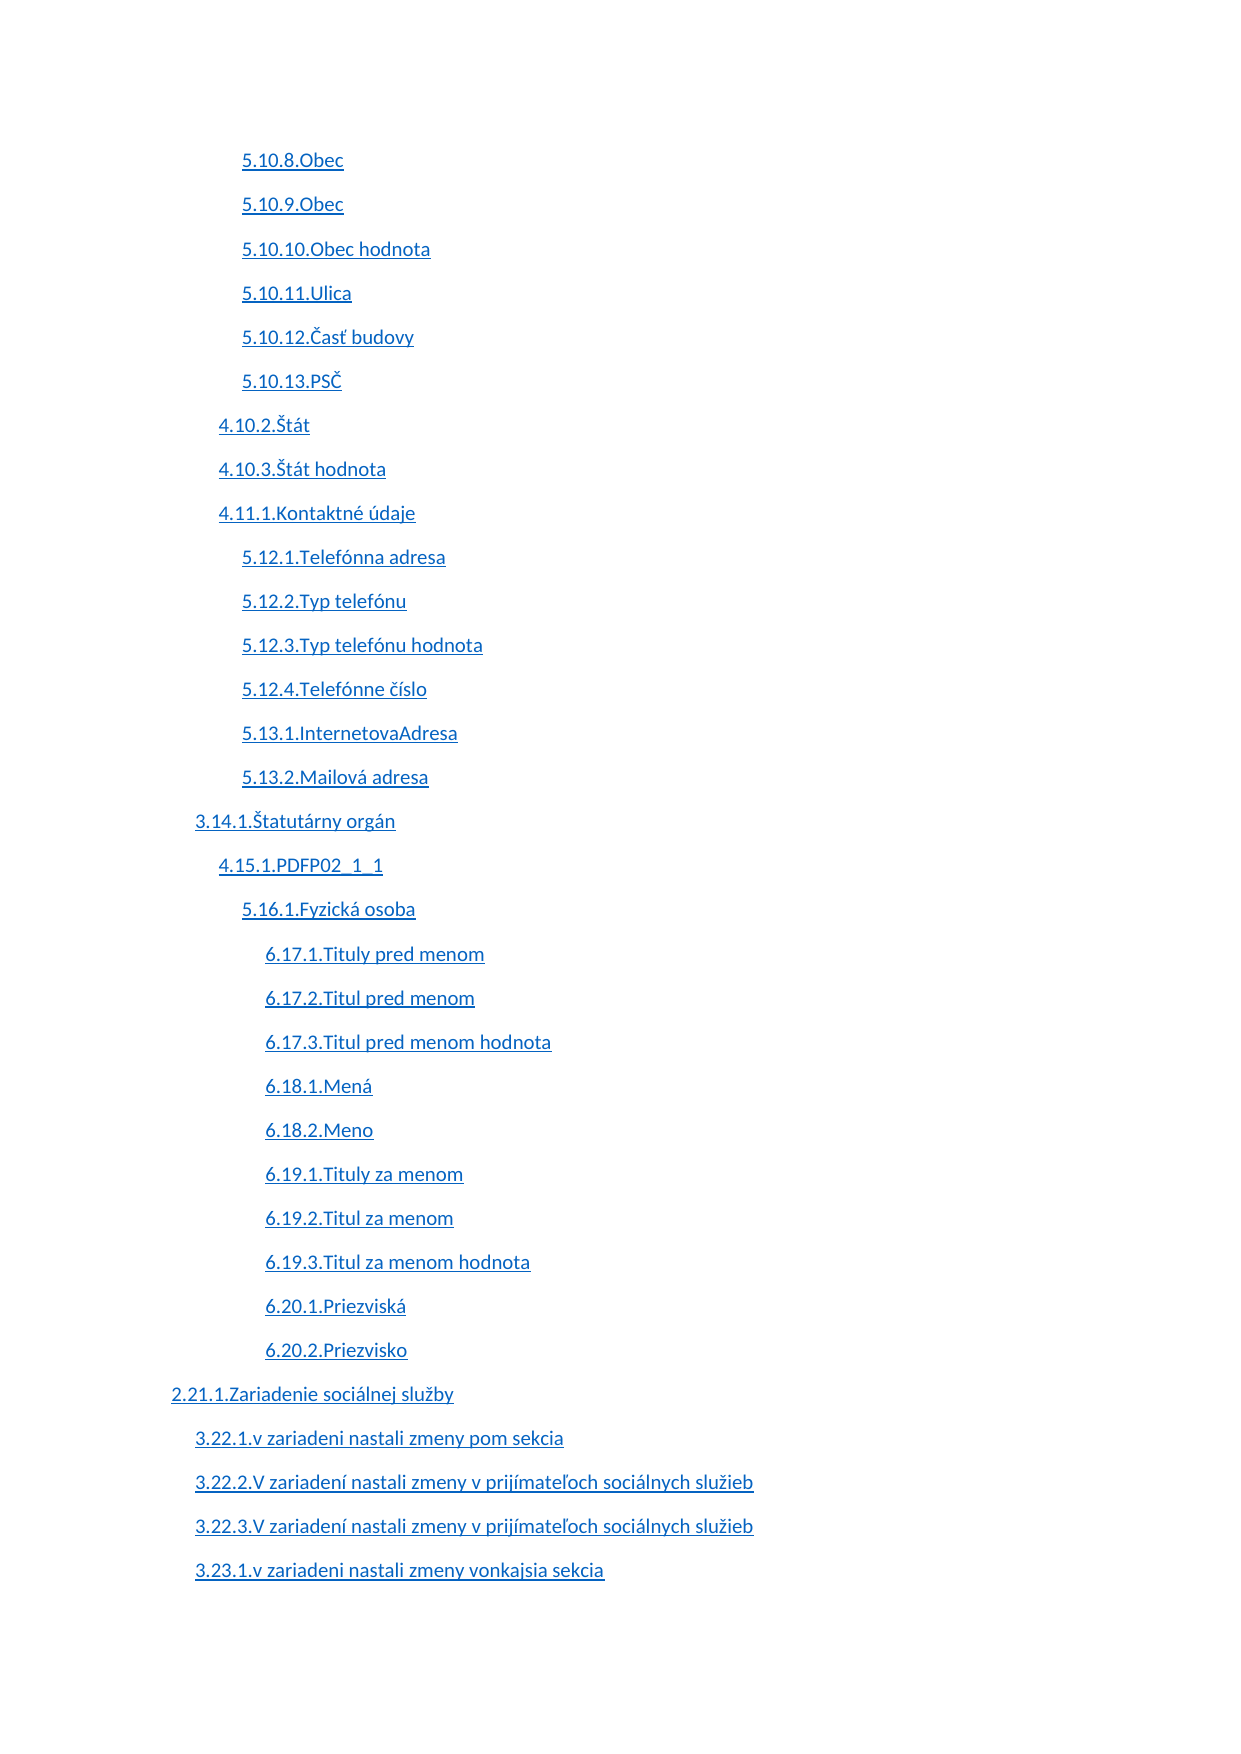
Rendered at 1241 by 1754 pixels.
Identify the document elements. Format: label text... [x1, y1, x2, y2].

text 3.22.3.V zariadení nastali zmeny v prijímateľoch sociálnych služieb [148, 1513, 1093, 1539]
text 6.19.1.Tituly za menom [148, 1161, 1093, 1186]
text 5.13.2.Mailová adresa [148, 764, 1093, 790]
text 4.15.1.PDFP02_1_1 [148, 853, 1093, 878]
text 5.16.1.Fyzická osoba [148, 897, 1093, 922]
text 4.11.1.Kontaktné údaje [148, 500, 1093, 526]
text 3.22.2.V zariadení nastali zmeny v prijímateľoch sociálnych služieb [148, 1469, 1093, 1495]
text 6.19.2.Titul za menom [148, 1205, 1093, 1231]
text 5.10.12.Časť budovy [148, 324, 1093, 349]
text 5.10.11.Ulica [148, 280, 1093, 305]
text 5.10.10.Obec hodnota [148, 236, 1093, 261]
text 2.21.1.Zariadenie sociálnej služby [148, 1381, 1093, 1407]
text 6.20.2.Priezvisko [148, 1337, 1093, 1363]
text 3.22.1.v zariadeni nastali zmeny pom sekcia [148, 1425, 1093, 1451]
text 4.10.3.Štát hodnota [148, 456, 1093, 481]
text 5.12.3.Typ telefónu hodnota [148, 632, 1093, 658]
text 6.17.3.Titul pred menom hodnota [148, 1029, 1093, 1054]
text 5.12.2.Typ telefónu [148, 588, 1093, 614]
text 6.18.2.Meno [148, 1117, 1093, 1142]
text 6.18.1.Mená [148, 1073, 1093, 1098]
text 5.10.8.Obec [148, 148, 1093, 173]
text 5.12.1.Telefónna adresa [148, 544, 1093, 569]
text 6.17.1.Tituly pred menom [148, 941, 1093, 966]
text 5.12.4.Telefónne číslo [148, 676, 1093, 702]
text 6.19.3.Titul za menom hodnota [148, 1249, 1093, 1274]
text 5.10.9.Obec [148, 192, 1093, 217]
text 5.10.13.PSČ [148, 368, 1093, 393]
text 3.23.1.v zariadeni nastali zmeny vonkajsia sekcia [148, 1558, 1093, 1583]
text 3.14.1.Štatutárny orgán [148, 808, 1093, 834]
text 6.17.2.Titul pred menom [148, 985, 1093, 1010]
text 4.10.2.Štát [148, 412, 1093, 437]
text 5.13.1.InternetovaAdresa [148, 720, 1093, 746]
text 6.20.1.Priezviská [148, 1293, 1093, 1319]
